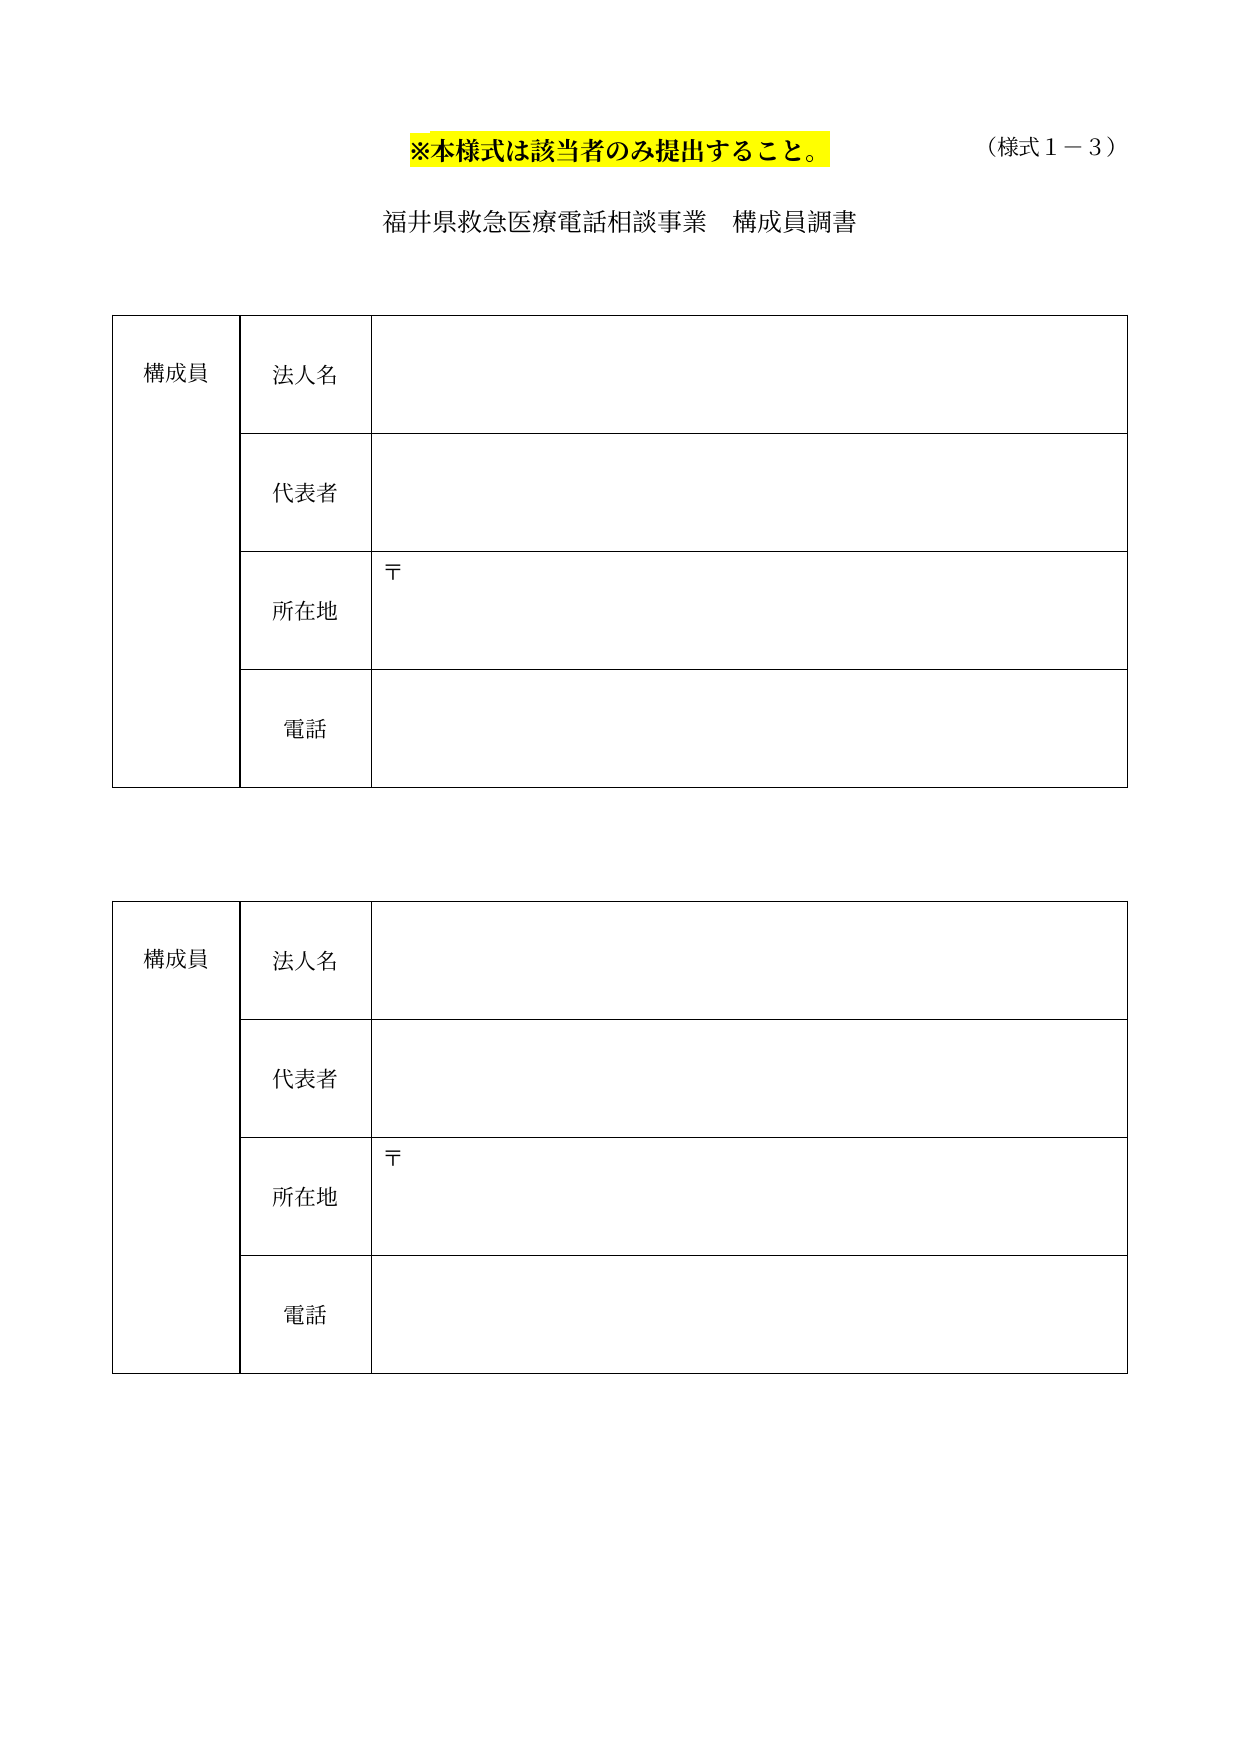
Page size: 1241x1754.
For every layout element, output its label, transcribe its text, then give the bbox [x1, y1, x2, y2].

table_header 法人名 [241, 902, 371, 1019]
table_cell 〒 [372, 1138, 1127, 1255]
table_header [372, 902, 1127, 1019]
table_cell 代表者 [241, 1020, 371, 1137]
table_cell 所在地 [241, 552, 371, 669]
table_cell 〒 [372, 552, 1127, 669]
table_header 構成員 [113, 902, 239, 1373]
text 福井県救急医療電話相談事業 構成員調書 [112, 202, 1128, 239]
table_cell 電話 [241, 670, 371, 787]
table_cell [372, 434, 1127, 551]
table_header 法人名 [241, 316, 371, 433]
table_header [372, 316, 1127, 433]
table_cell [372, 1256, 1127, 1373]
table_header 構成員 [113, 316, 239, 787]
table_cell [372, 670, 1127, 787]
text （様式１－３） [112, 127, 1128, 164]
table_cell 所在地 [241, 1138, 371, 1255]
table_cell [372, 1020, 1127, 1137]
table_cell 代表者 [241, 434, 371, 551]
table_cell 電話 [241, 1256, 371, 1373]
